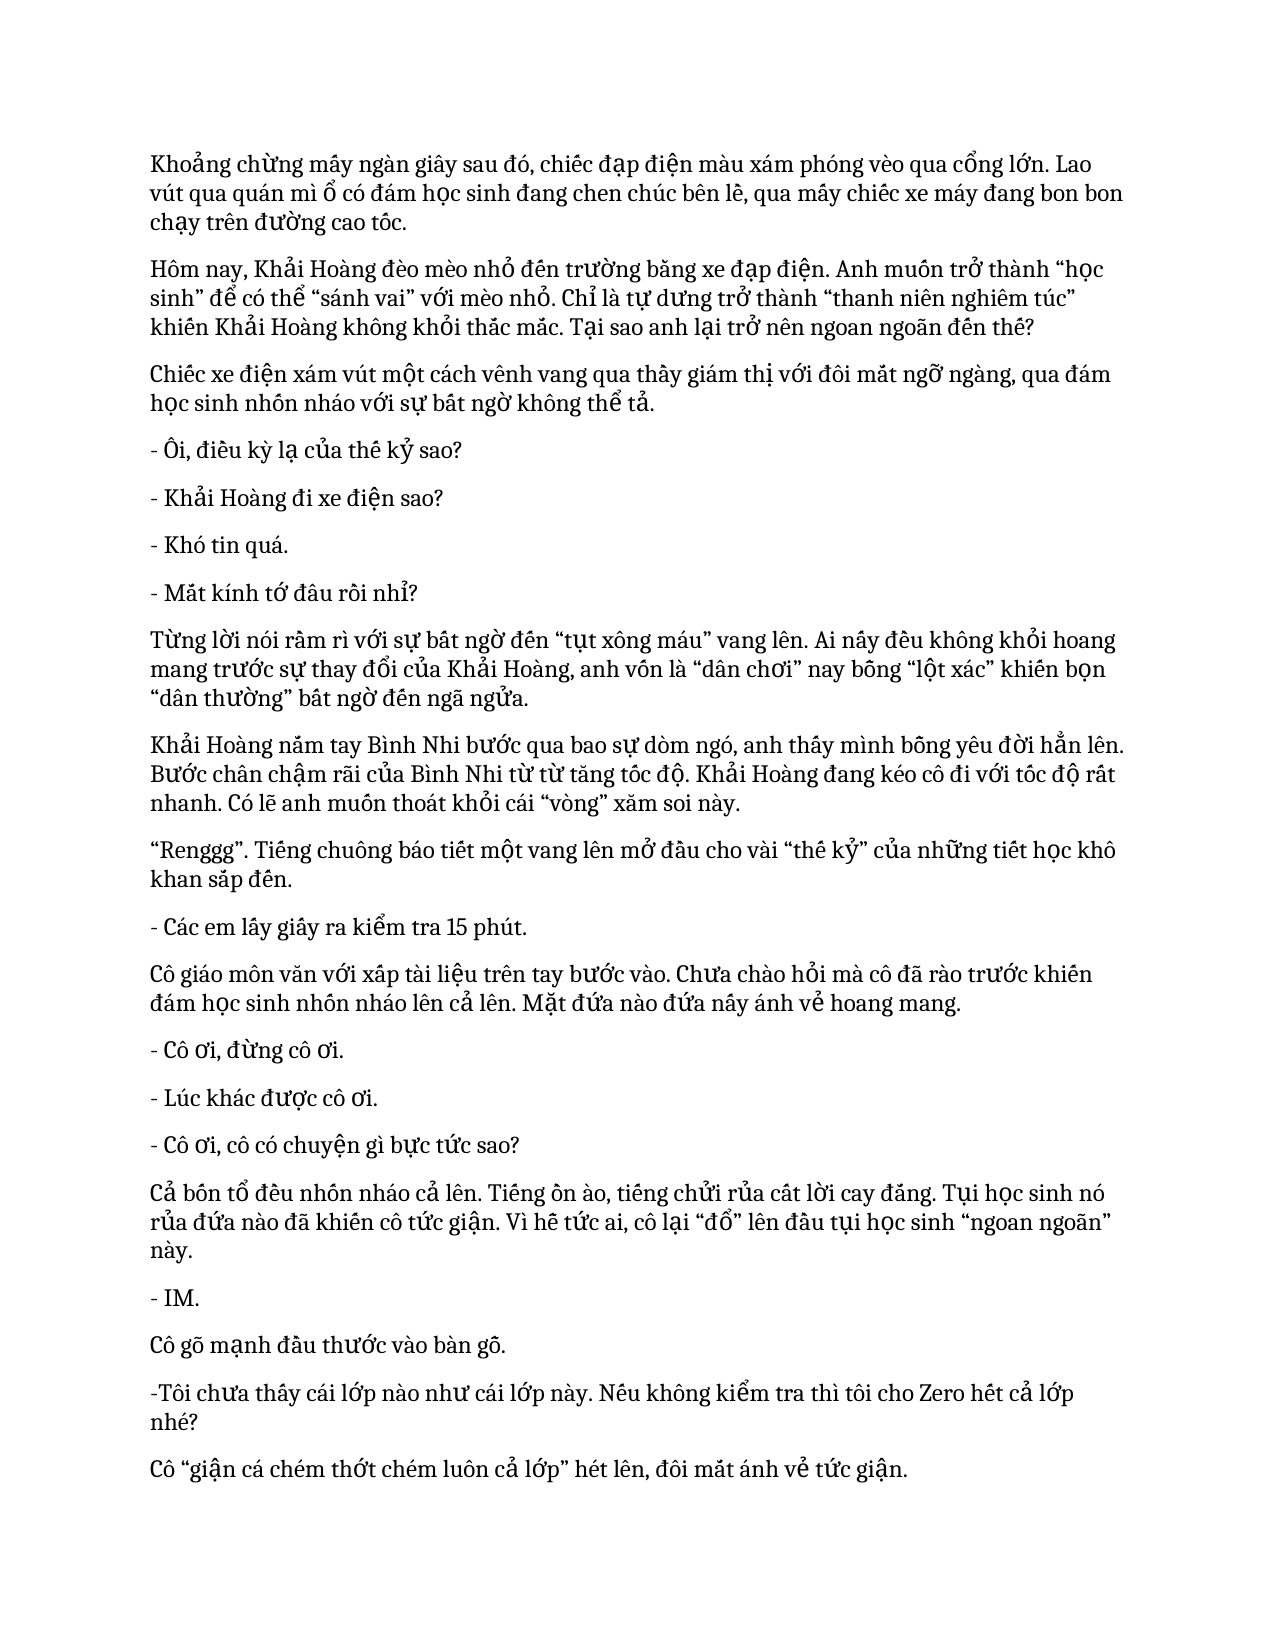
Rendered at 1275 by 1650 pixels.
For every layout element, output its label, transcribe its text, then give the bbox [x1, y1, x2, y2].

text Từng lời nói rầm rì với sự bất ngờ đến “tụt xông máu” vang lên. Ai nấy đều không khỏi hoang mang trước sự thay đổi của Khải Hoàng, anh vốn là “dân chơi” nay bỗng “lột xác” khiến bọn “dân thường” bất ngờ đến ngã ngửa. [150, 626, 1125, 712]
text Cả bốn tổ đều nhốn nháo cả lên. Tiếng ồn ào, tiếng chửi rủa cất lời cay đắng. Tụi học sinh nó rủa đứa nào đã khiến cô tức giận. Vì hễ tức ai, cô lại “đổ” lên đầu tụi học sinh “ngoan ngoãn” này. [150, 1179, 1125, 1265]
text “Renggg”. Tiếng chuông báo tiết một vang lên mở đầu cho vài “thế kỷ” của những tiết học khô khan sắp đến. [150, 836, 1125, 894]
text -Tôi chưa thấy cái lớp nào như cái lớp này. Nếu không kiểm tra thì tôi cho Zero hết cả lớp nhé? [150, 1379, 1125, 1436]
text Cô “giận cá chém thớt chém luôn cả lớp” hét lên, đôi mắt ánh vẻ tức giận. [150, 1455, 1125, 1484]
text Khải Hoàng nắm tay Bình Nhi bước qua bao sự dòm ngó, anh thấy mình bỗng yêu đời hẳn lên. Bước chân chậm rãi của Bình Nhi từ từ tăng tốc độ. Khải Hoàng đang kéo cô đi với tốc độ rất nhanh. Có lẽ anh muốn thoát khỏi cái “vòng” xăm soi này. [150, 731, 1125, 817]
text Khoảng chừng mấy ngàn giây sau đó, chiếc đạp điện màu xám phóng vèo qua cổng lớn. Lao vút qua quán mì ổ có đám học sinh đang chen chúc bên lề, qua mấy chiếc xe máy đang bon bon chạy trên đường cao tốc. [150, 150, 1125, 236]
text - Lúc khác được cô ơi. [150, 1084, 1125, 1112]
text - Ôi, điều kỳ lạ của thế kỷ sao? [150, 436, 1125, 465]
text - Khó tin quá. [150, 531, 1125, 560]
text - Cô ơi, cô có chuyện gì bực tức sao? [150, 1131, 1125, 1160]
text Cô giáo môn văn với xấp tài liệu trên tay bước vào. Chưa chào hỏi mà cô đã rào trước khiến đám học sinh nhốn nháo lên cả lên. Mặt đứa nào đứa nấy ánh vẻ hoang mang. [150, 960, 1125, 1017]
text Cô gõ mạnh đầu thước vào bàn gỗ. [150, 1331, 1125, 1360]
text Chiếc xe điện xám vút một cách vênh vang qua thầy giám thị với đôi mắt ngỡ ngàng, qua đám học sinh nhốn nháo với sự bất ngờ không thể tả. [150, 360, 1125, 417]
text - Cô ơi, đừng cô ơi. [150, 1036, 1125, 1065]
text - Các em lấy giấy ra kiểm tra 15 phút. [150, 912, 1125, 941]
text - IM. [150, 1284, 1125, 1312]
text Hôm nay, Khải Hoàng đèo mèo nhỏ đến trường bằng xe đạp điện. Anh muốn trở thành “học sinh” để có thể “sánh vai” với mèo nhỏ. Chỉ là tự dưng trở thành “thanh niên nghiêm túc” khiến Khải Hoàng không khỏi thắc mắc. Tại sao anh lại trở nên ngoan ngoãn đến thế? [150, 255, 1125, 341]
text - Khải Hoàng đi xe điện sao? [150, 484, 1125, 512]
text - Mắt kính tớ đâu rồi nhỉ? [150, 579, 1125, 607]
